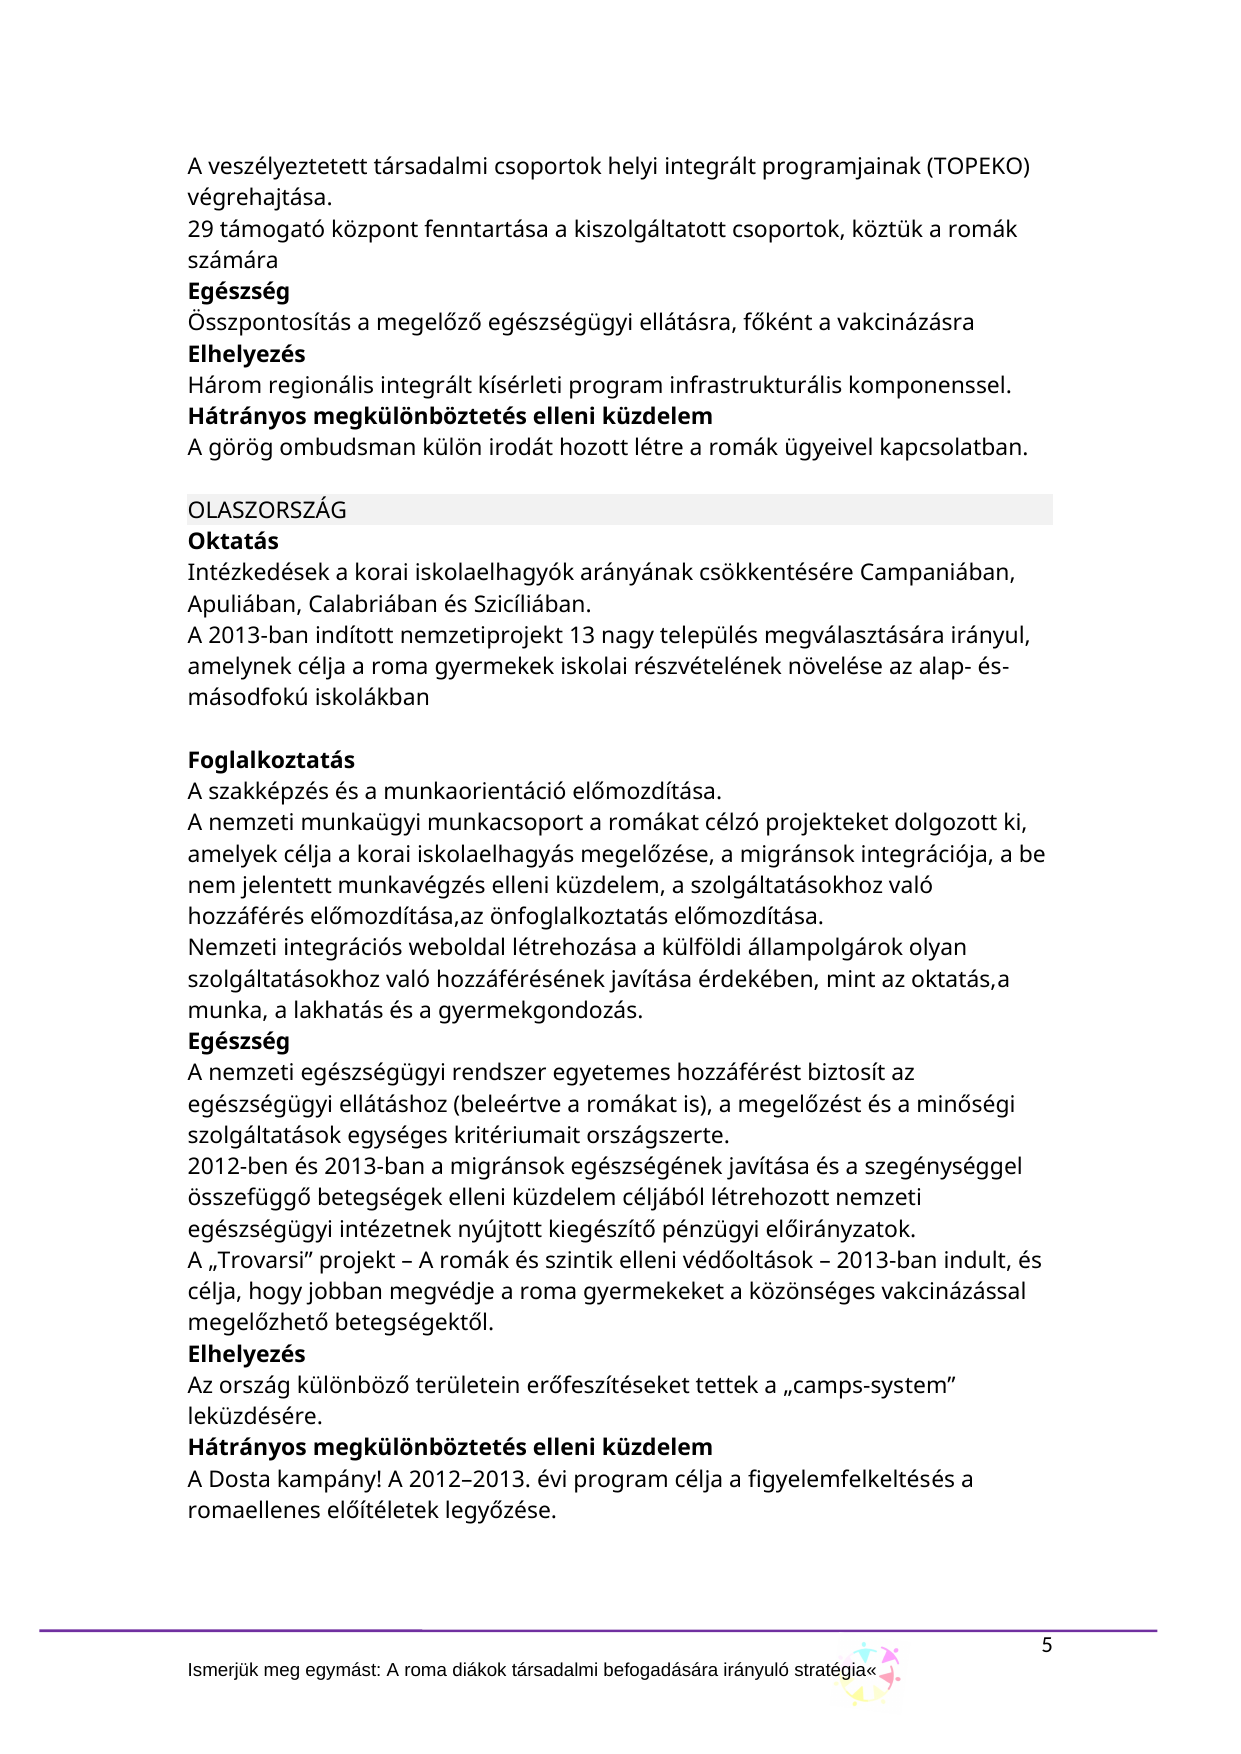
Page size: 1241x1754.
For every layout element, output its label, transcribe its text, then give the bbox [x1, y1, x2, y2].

text 2012-ben és 2013-ban a migránsok egészségének javítása és a szegénységgel összefüggő betegségek elleni küzdelem céljából létrehozott nemzeti egészségügyi intézetnek nyújtott kiegészítő pénzügyi előirányzatok. [187, 1150, 1053, 1244]
text Egészség [187, 1025, 1053, 1056]
text A nemzeti egészségügyi rendszer egyetemes hozzáférést biztosít az egészségügyi ellátáshoz (beleértve a romákat is), a megelőzést és a minőségi szolgáltatások egységes kritériumait országszerte. [187, 1056, 1053, 1150]
picture [830, 1633, 911, 1715]
text Foglalkoztatás [187, 744, 1053, 775]
text A 2013-ban indított nemzetiprojekt 13 nagy település megválasztására irányul, amelynek célja a roma gyermekek iskolai részvételének növelése az alap- ésmásodfokú iskolákban [187, 619, 1053, 712]
text A Dosta kampány! A 2012–2013. évi program célja a figyelemfelkeltésés a romaellenes előítéletek legyőzése. [187, 1462, 1053, 1525]
text A nemzeti munkaügyi munkacsoport a romákat célzó projekteket dolgozott ki, amelyek célja a korai iskolaelhagyás megelőzése, a migránsok integrációja, a be nem jelentett munkavégzés elleni küzdelem, a szolgáltatásokhoz való hozzáférés előmozdítása,az önfoglalkoztatás előmozdítása. [187, 806, 1053, 931]
text Hátrányos megkülönböztetés elleni küzdelem [187, 1431, 1053, 1462]
text Elhelyezés [187, 1337, 1053, 1369]
text Az ország különböző területein erőfeszítéseket tettek a „camps-system” leküzdésére. [187, 1369, 1053, 1431]
text Három regionális integrált kísérleti program infrastrukturális komponenssel. [187, 369, 1053, 400]
text A görög ombudsman külön irodát hozott létre a romák ügyeivel kapcsolatban. [187, 431, 1053, 462]
text Egészség [187, 275, 1053, 306]
text Összpontosítás a megelőző egészségügyi ellátásra, főként a vakcinázásra [187, 306, 1053, 337]
text Elhelyezés [187, 337, 1053, 369]
text Intézkedések a korai iskolaelhagyók arányának csökkentésére Campaniában, Apuliában, Calabriában és Szicíliában. [187, 556, 1053, 619]
text Nemzeti integrációs weboldal létrehozása a külföldi állampolgárok olyan szolgáltatásokhoz való hozzáférésének javítása érdekében, mint az oktatás,a munka, a lakhatás és a gyermekgondozás. [187, 931, 1053, 1025]
text A veszélyeztetett társadalmi csoportok helyi integrált programjainak (TOPEKO) végrehajtása. [187, 150, 1053, 212]
text Hátrányos megkülönböztetés elleni küzdelem [187, 400, 1053, 431]
text A szakképzés és a munkaorientáció előmozdítása. [187, 775, 1053, 806]
text A „Trovarsi” projekt – A romák és szintik elleni védőoltások – 2013-ban indult, és célja, hogy jobban megvédje a roma gyermekeket a közönséges vakcinázással megelőzhető betegségektől. [187, 1244, 1053, 1337]
text OLASZORSZÁG [187, 494, 1053, 525]
text Oktatás [187, 525, 1053, 556]
text 29 támogató központ fenntartása a kiszolgáltatott csoportok, köztük a romák számára [187, 212, 1053, 275]
